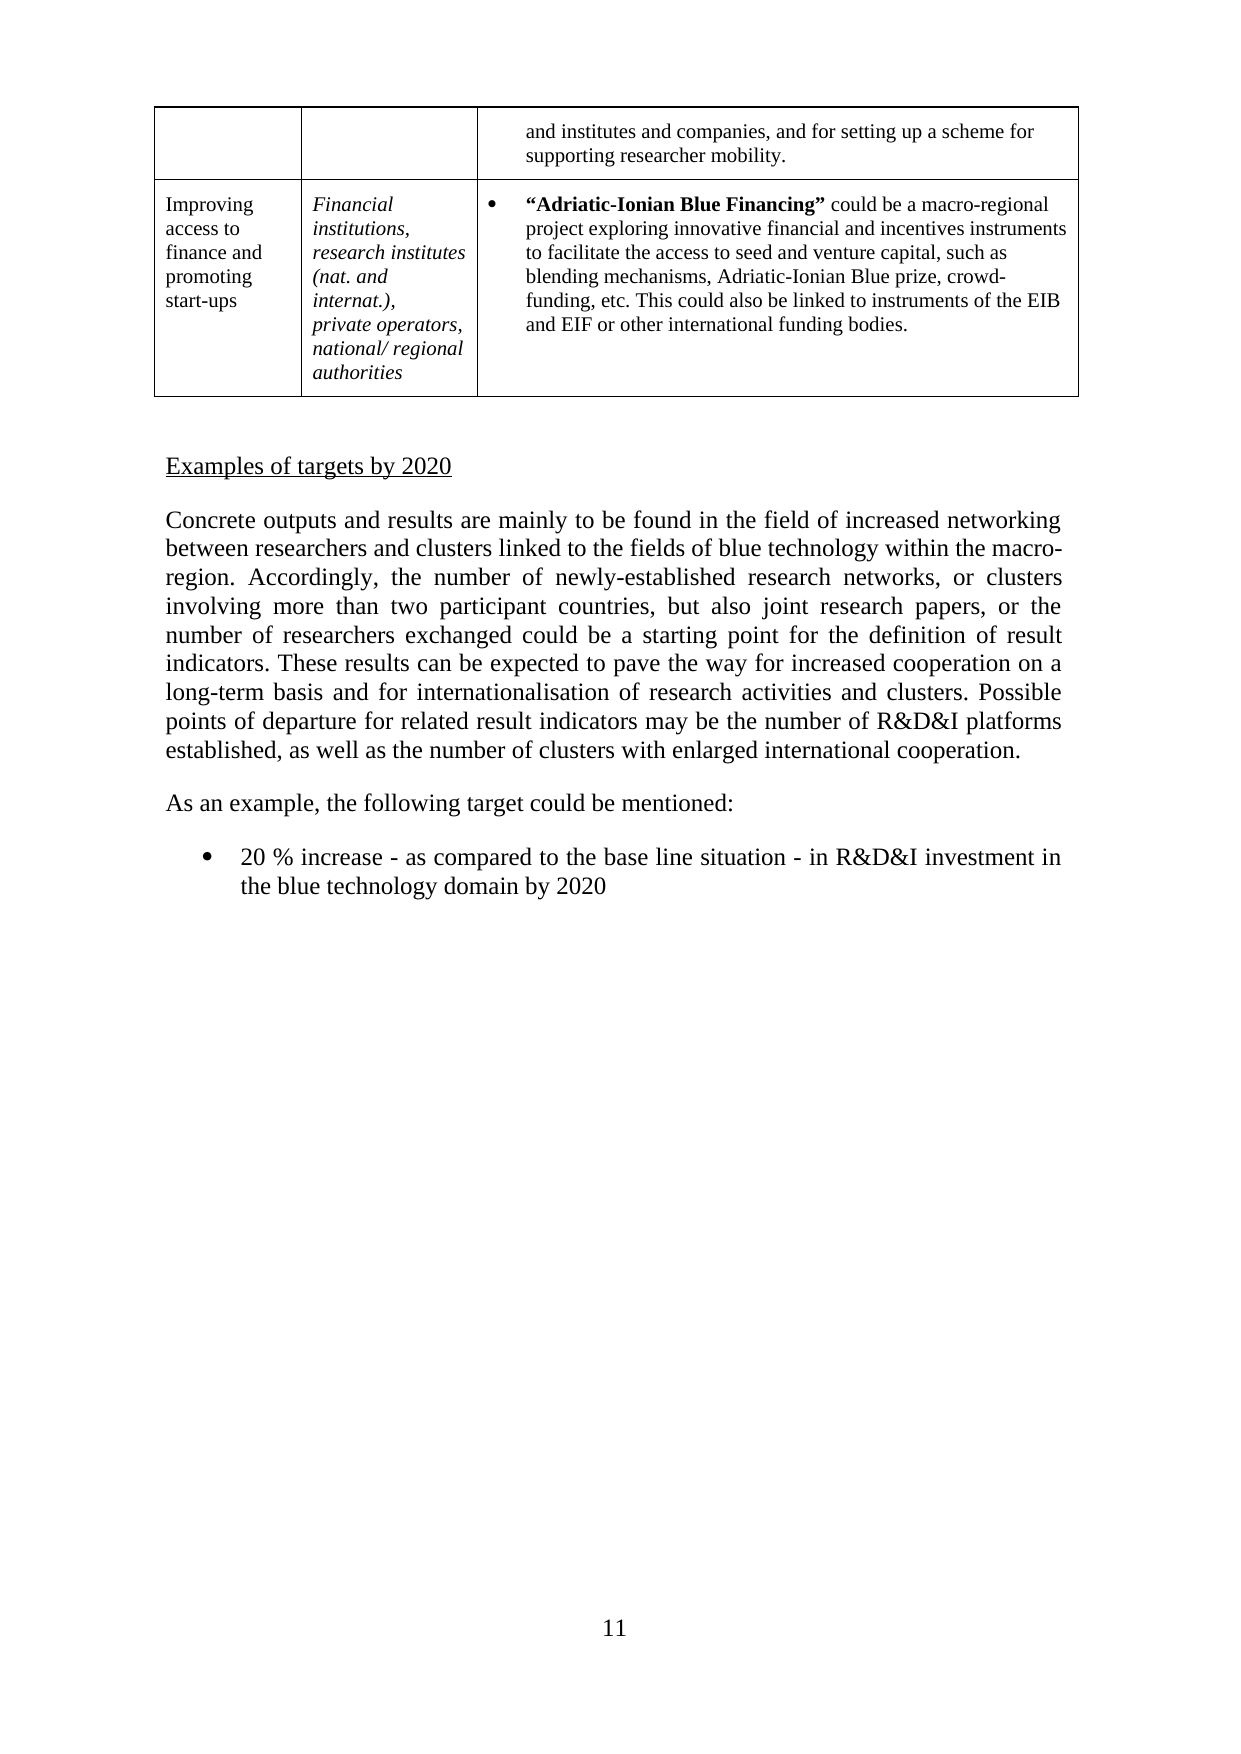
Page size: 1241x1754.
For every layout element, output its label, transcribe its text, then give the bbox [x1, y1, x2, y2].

text As an example, the following target could be mentioned: [165, 788, 1063, 817]
table_cell “Adriatic-Ionian Blue Financing” could be a macro-regional project exploring innovative financial and incentives instruments to facilitate the access to seed and venture capital, such as blending mechanisms, Adriatic-Ionian Blue prize, crowd-funding, etc. This could also be linked to instruments of the EIB and EIF or other international funding bodies. [478, 180, 1078, 396]
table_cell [302, 108, 477, 179]
list 20 % increase - as compared to the base line situation - in R&D&I investment in the blue technology domain by 2020 [203, 842, 1063, 900]
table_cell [155, 108, 301, 179]
table_cell Improving access to finance and promoting start-ups [155, 180, 301, 396]
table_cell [478, 108, 1078, 179]
text Examples of targets by 2020 [165, 451, 1063, 480]
text Concrete outputs and results are mainly to be found in the field of increased networking between researchers and clusters linked to the fields of blue technology within the macro-region. Accordingly, the number of newly-established research networks, or clusters involving more than two participant countries, but also joint research papers, or the number of researchers exchanged could be a starting point for the definition of result indicators. These results can be expected to pave the way for increased cooperation on a long-term basis and for internationalisation of research activities and clusters. Possible points of departure for related result indicators may be the number of R&D&I platforms established, as well as the number of clusters with enlarged international cooperation. [165, 505, 1063, 763]
table_cell Financial institutions, research institutes (nat. and internat.), private operators, national/ regional authorities [302, 180, 477, 396]
